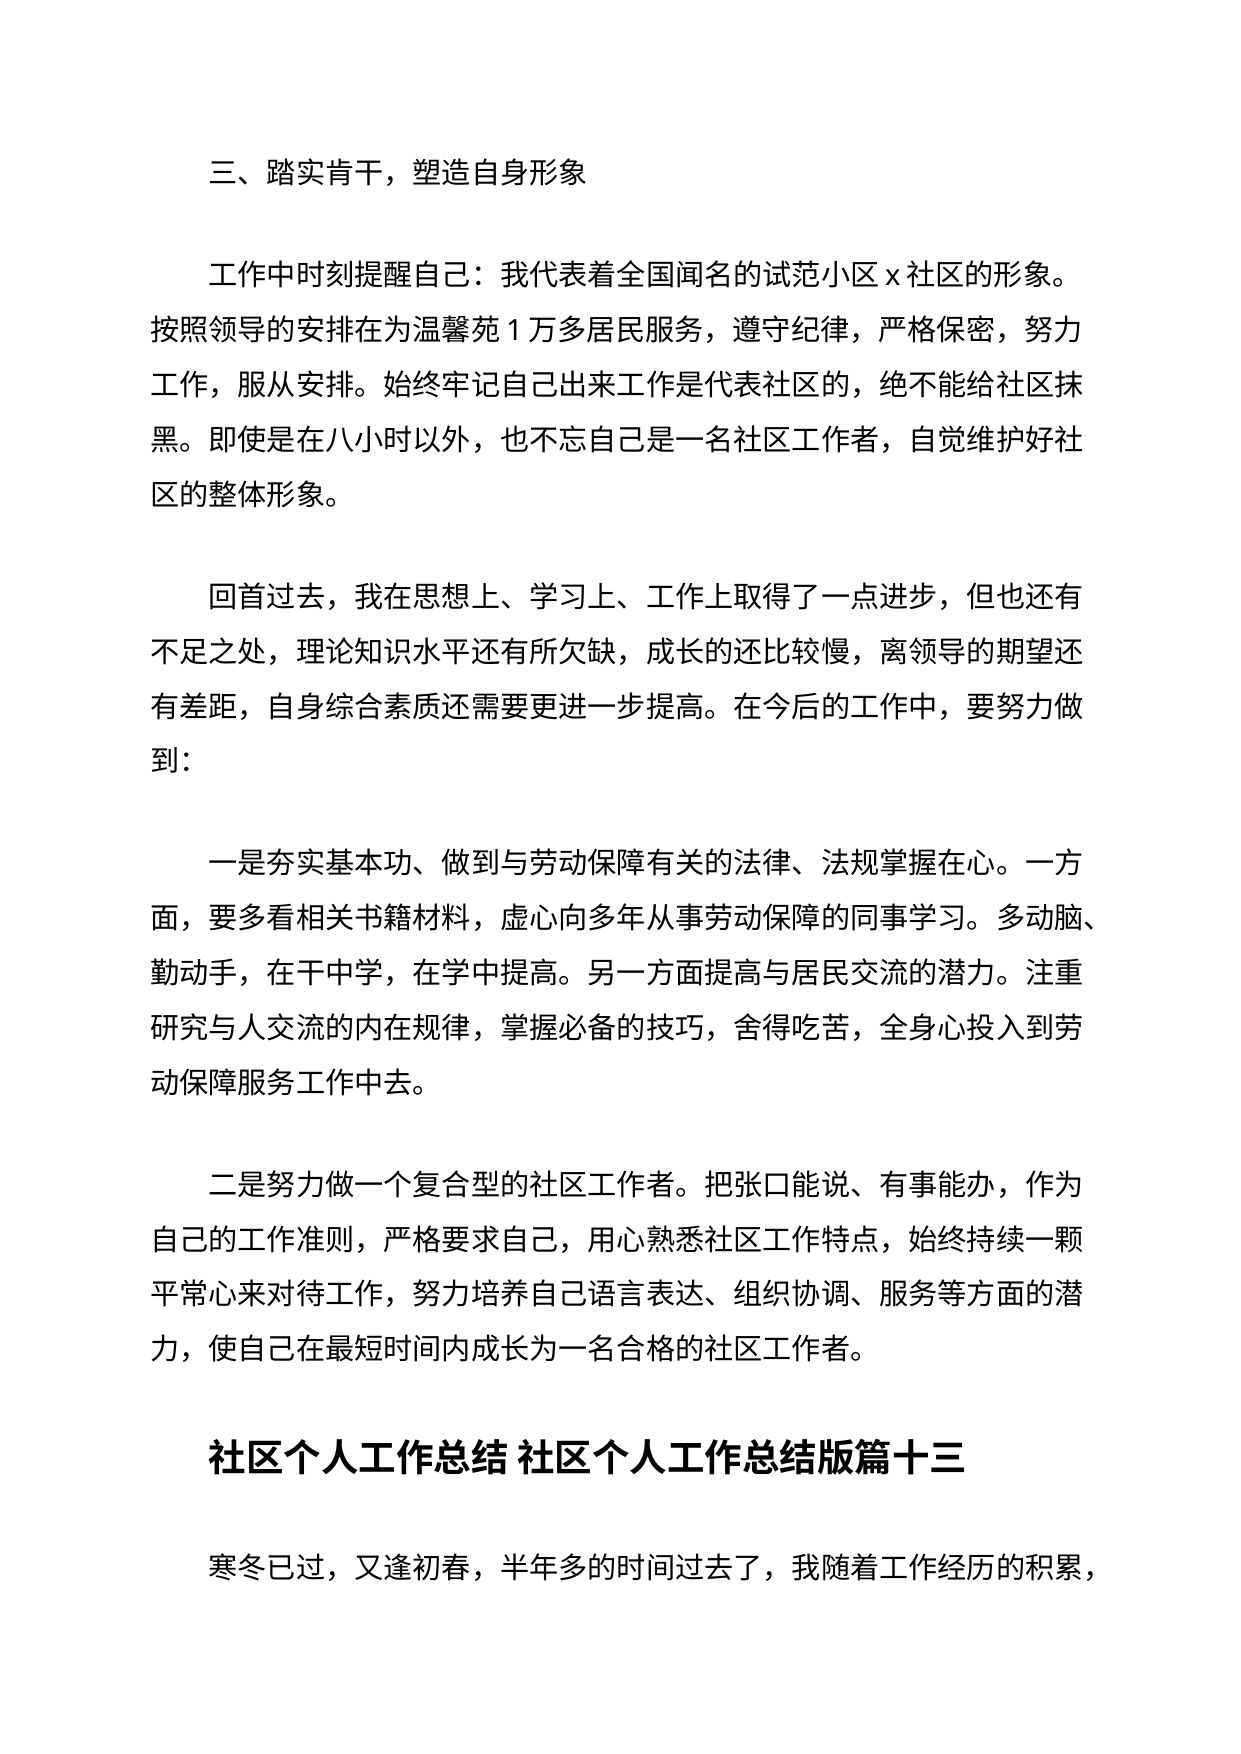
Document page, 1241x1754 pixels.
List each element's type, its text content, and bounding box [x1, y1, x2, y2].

text 工作中时刻提醒自己：我代表着全国闻名的试范小区x社区的形象。按照领导的安排在为温馨苑1万多居民服务，遵守纪律，严格保密，努力工作，服从安排。始终牢记自己出来工作是代表社区的，绝不能给社区抹黑。即使是在八小时以外，也不忘自己是一名社区工作者，自觉维护好社区的整体形象。 [150, 252, 1090, 514]
text 回首过去，我在思想上、学习上、工作上取得了一点进步，但也还有不足之处，理论知识水平还有所欠缺，成长的还比较慢，离领导的期望还有差距，自身综合素质还需要更进一步提高。在今后的工作中，要努力做到： [150, 573, 1090, 780]
text 三、踏实肯干，塑造自身形象 [150, 150, 1090, 192]
text 一是夯实基本功、做到与劳动保障有关的法律、法规掌握在心。一方面，要多看相关书籍材料，虚心向多年从事劳动保障的同事学习。多动脑、勤动手，在干中学，在学中提高。另一方面提高与居民交流的潜力。注重研究与人交流的内在规律，掌握必备的技巧，舍得吃苦，全身心投入到劳动保障服务工作中去。 [150, 840, 1090, 1102]
text 社区个人工作总结 社区个人工作总结版篇十三 [150, 1428, 1090, 1482]
text 二是努力做一个复合型的社区工作者。把张口能说、有事能办，作为自己的工作准则，严格要求自己，用心熟悉社区工作特点，始终持续一颗平常心来对待工作，努力培养自己语言表达、组织协调、服务等方面的潜力，使自己在最短时间内成长为一名合格的社区工作者。 [150, 1161, 1090, 1368]
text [150, 1545, 1090, 1587]
